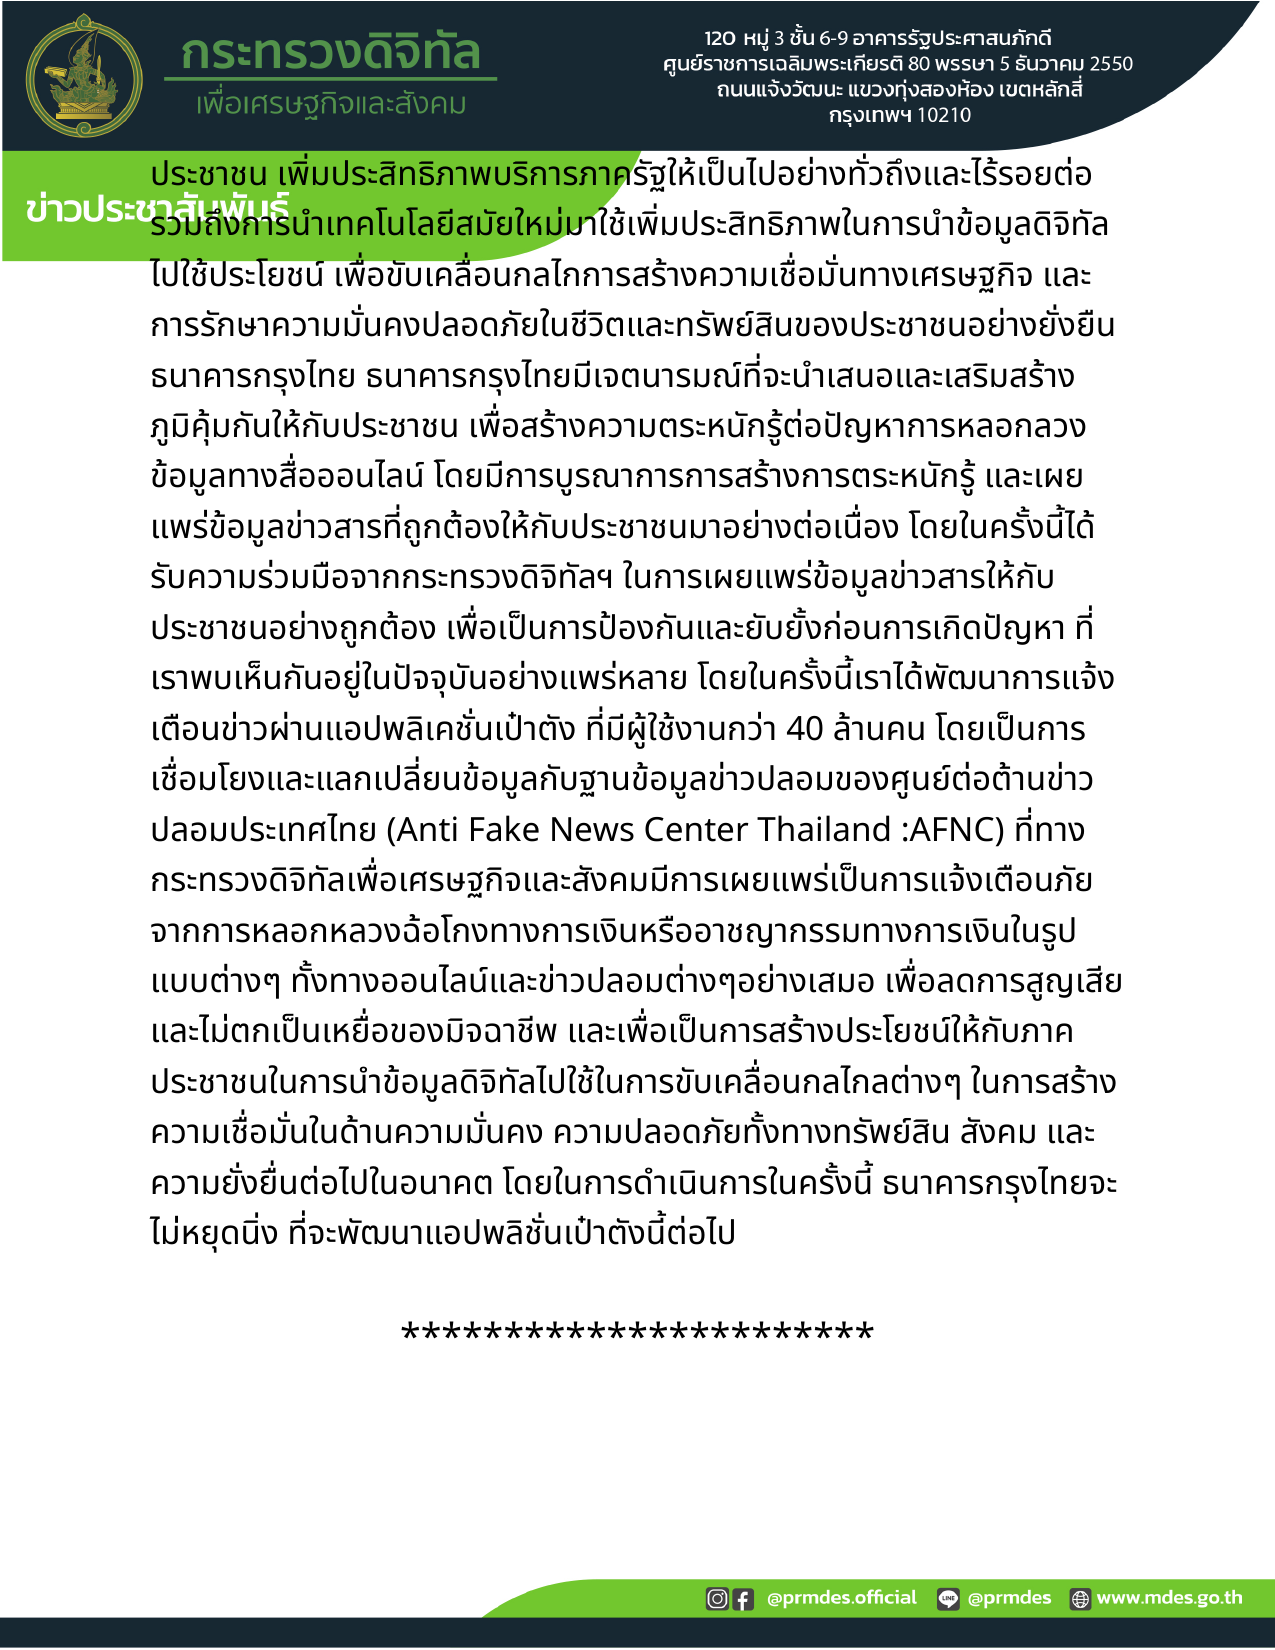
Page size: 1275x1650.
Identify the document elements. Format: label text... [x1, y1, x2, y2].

text *********************** [150, 1311, 1125, 1362]
picture [0, 1578, 1275, 1648]
picture [2, 1, 1275, 262]
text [150, 150, 1125, 1259]
